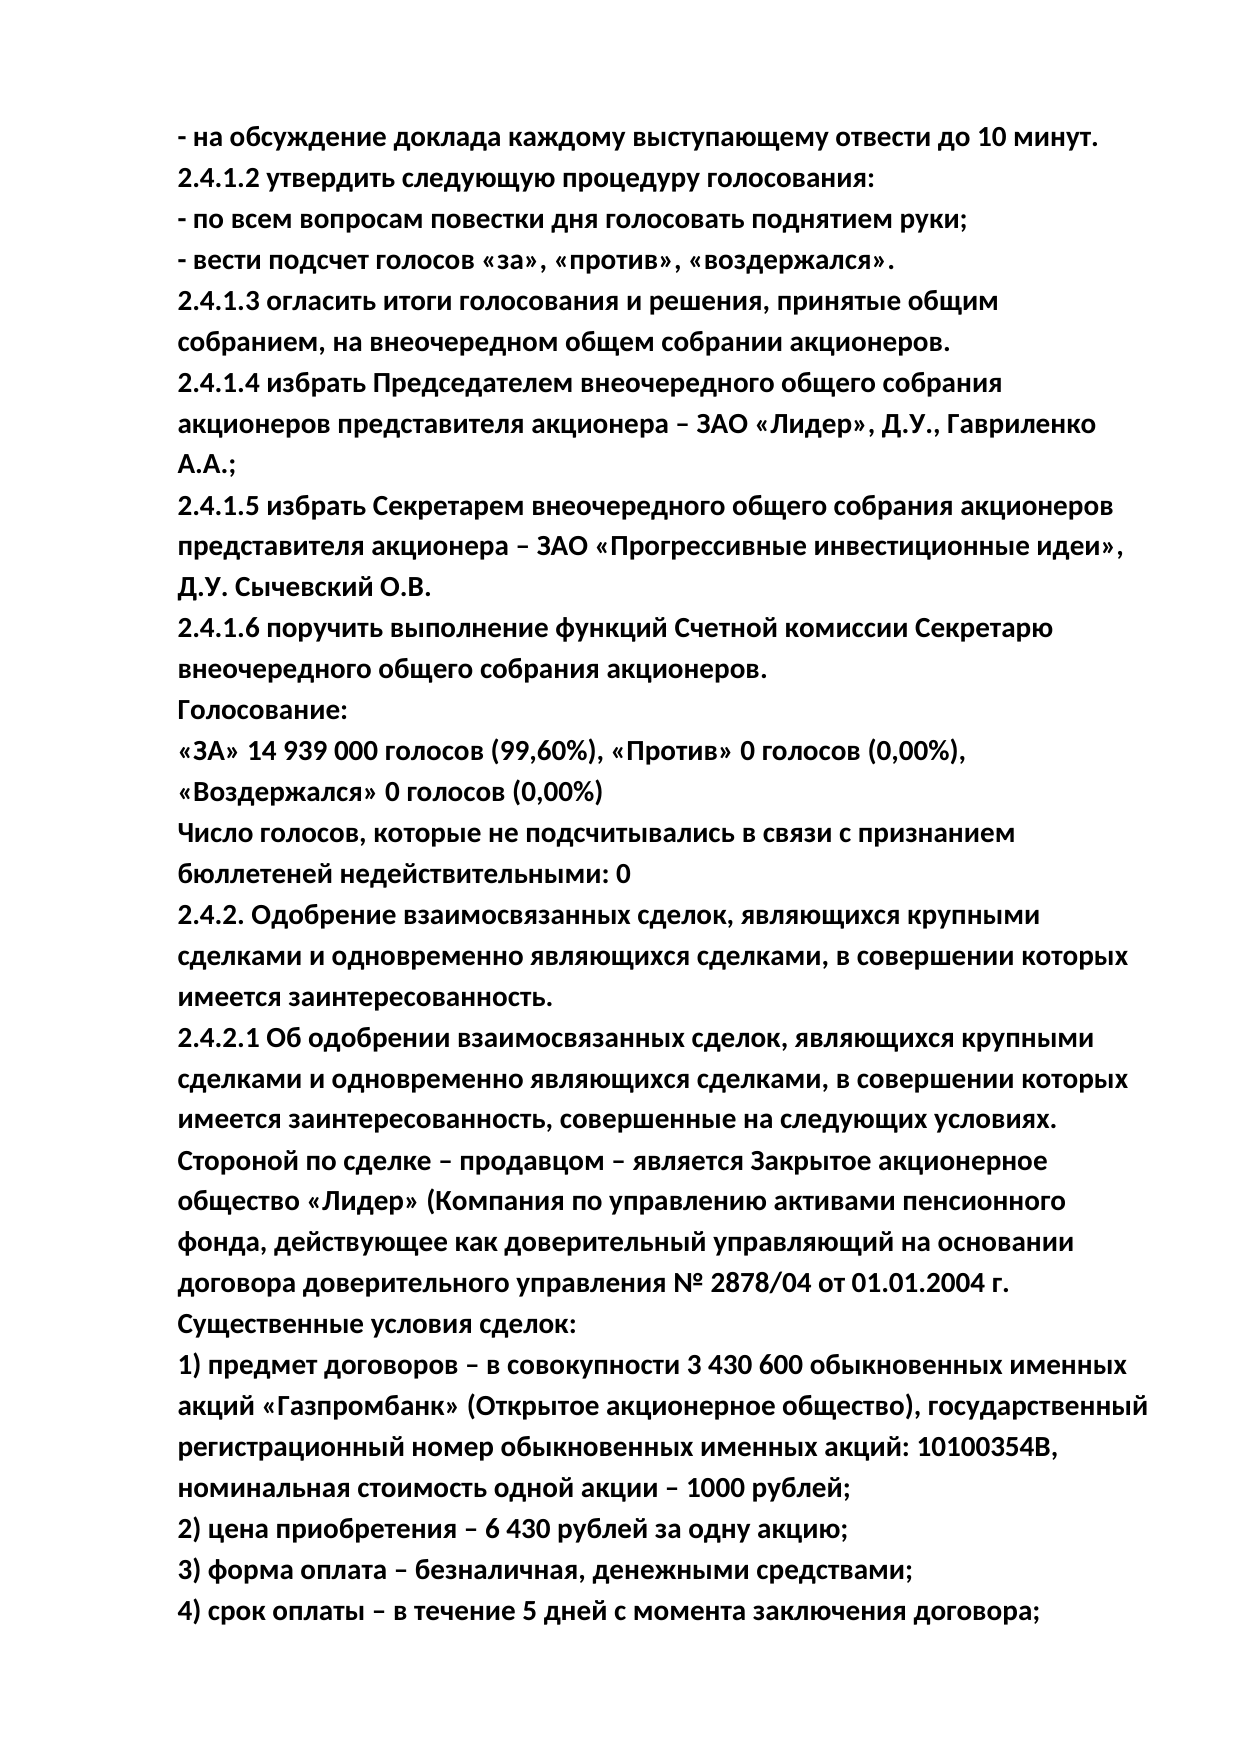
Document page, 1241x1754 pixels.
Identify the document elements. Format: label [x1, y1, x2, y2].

text [177, 118, 1152, 1627]
